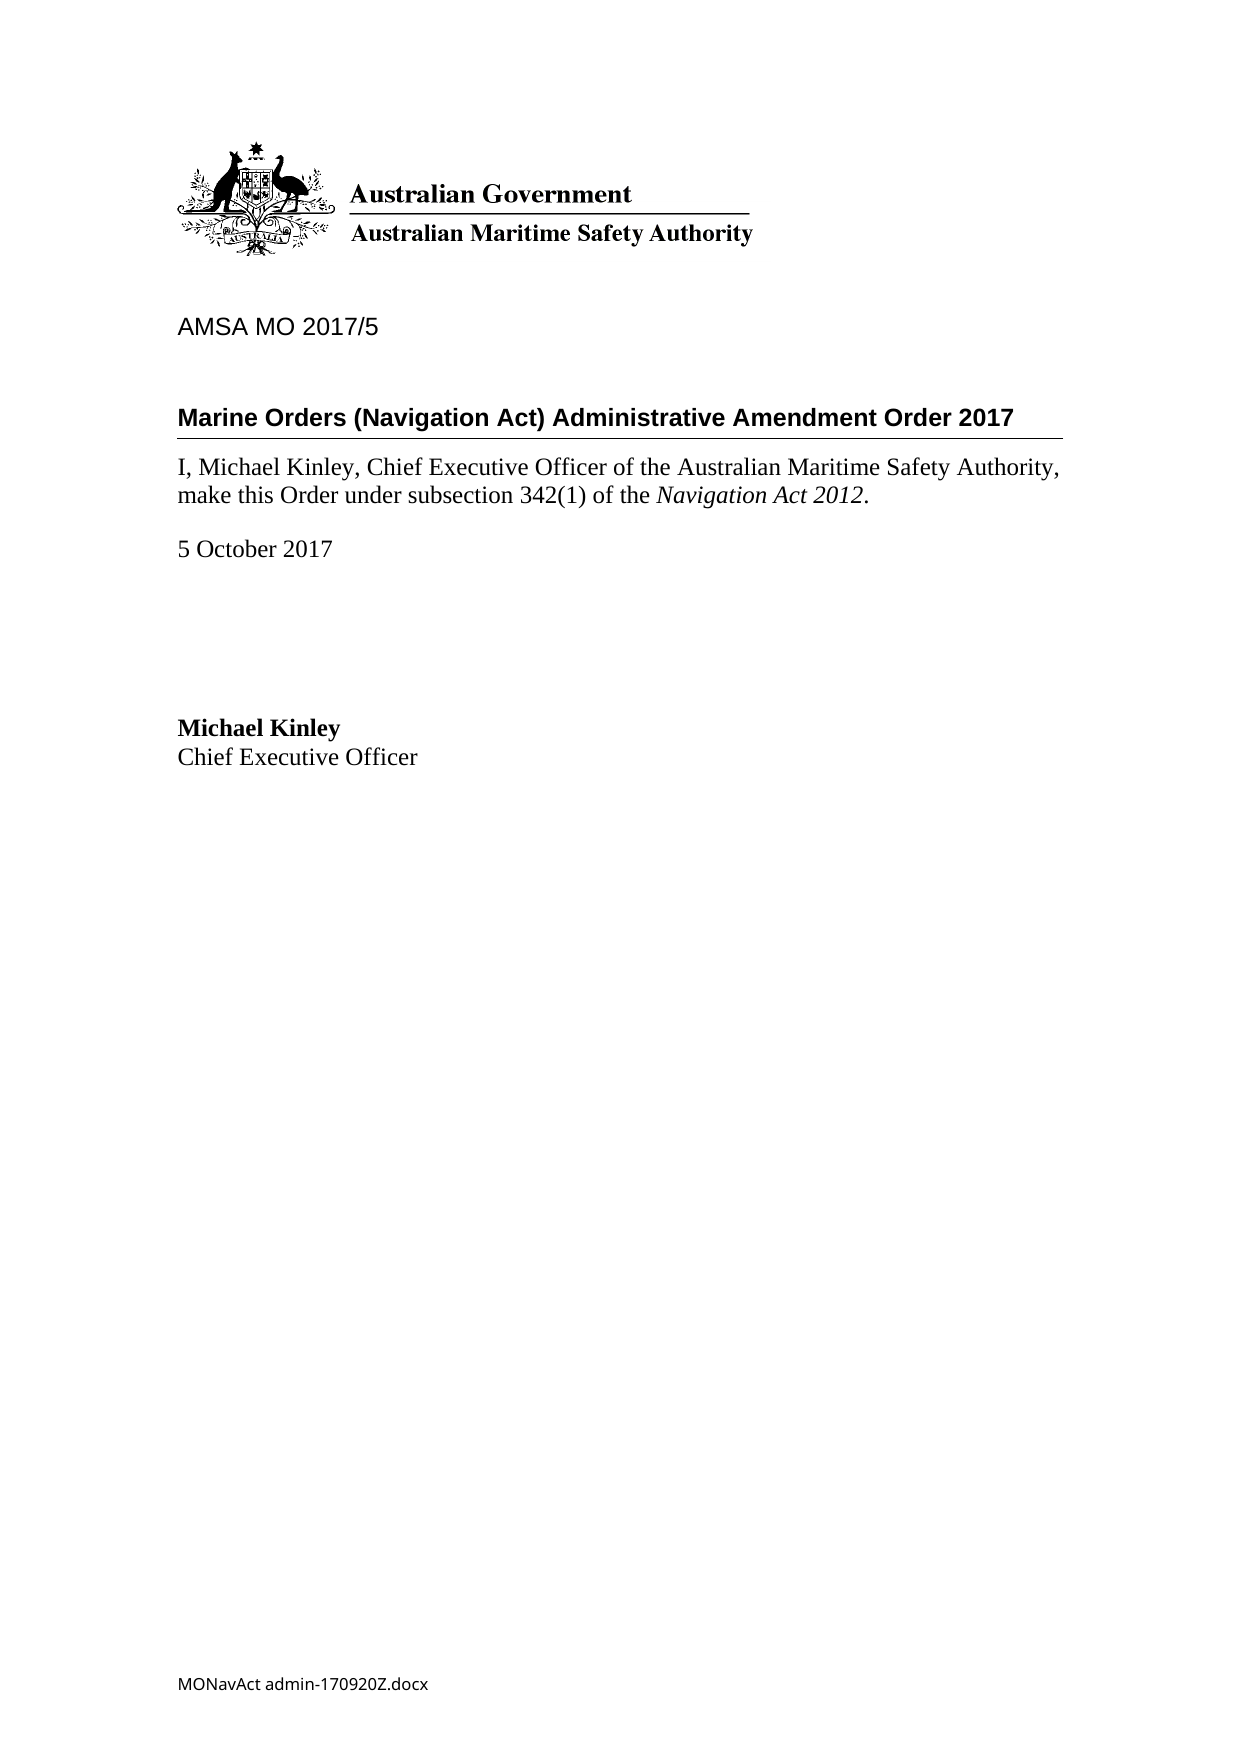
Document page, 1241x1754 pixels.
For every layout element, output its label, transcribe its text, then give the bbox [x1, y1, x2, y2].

text Marine Orders (Navigation Act) Administrative Amendment Order 2017 [177, 403, 1063, 438]
picture [177, 141, 771, 262]
text Michael Kinley Chief Executive Officer [177, 713, 1063, 771]
text I, Michael Kinley, Chief Executive Officer of the Australian Maritime Safety Authority, make this Order under subsection 342(1) of the Navigation Act 2012. [177, 452, 1063, 509]
text 5 October 2017 [177, 534, 1063, 563]
title AMSA MO 2017/5 [177, 312, 1063, 341]
